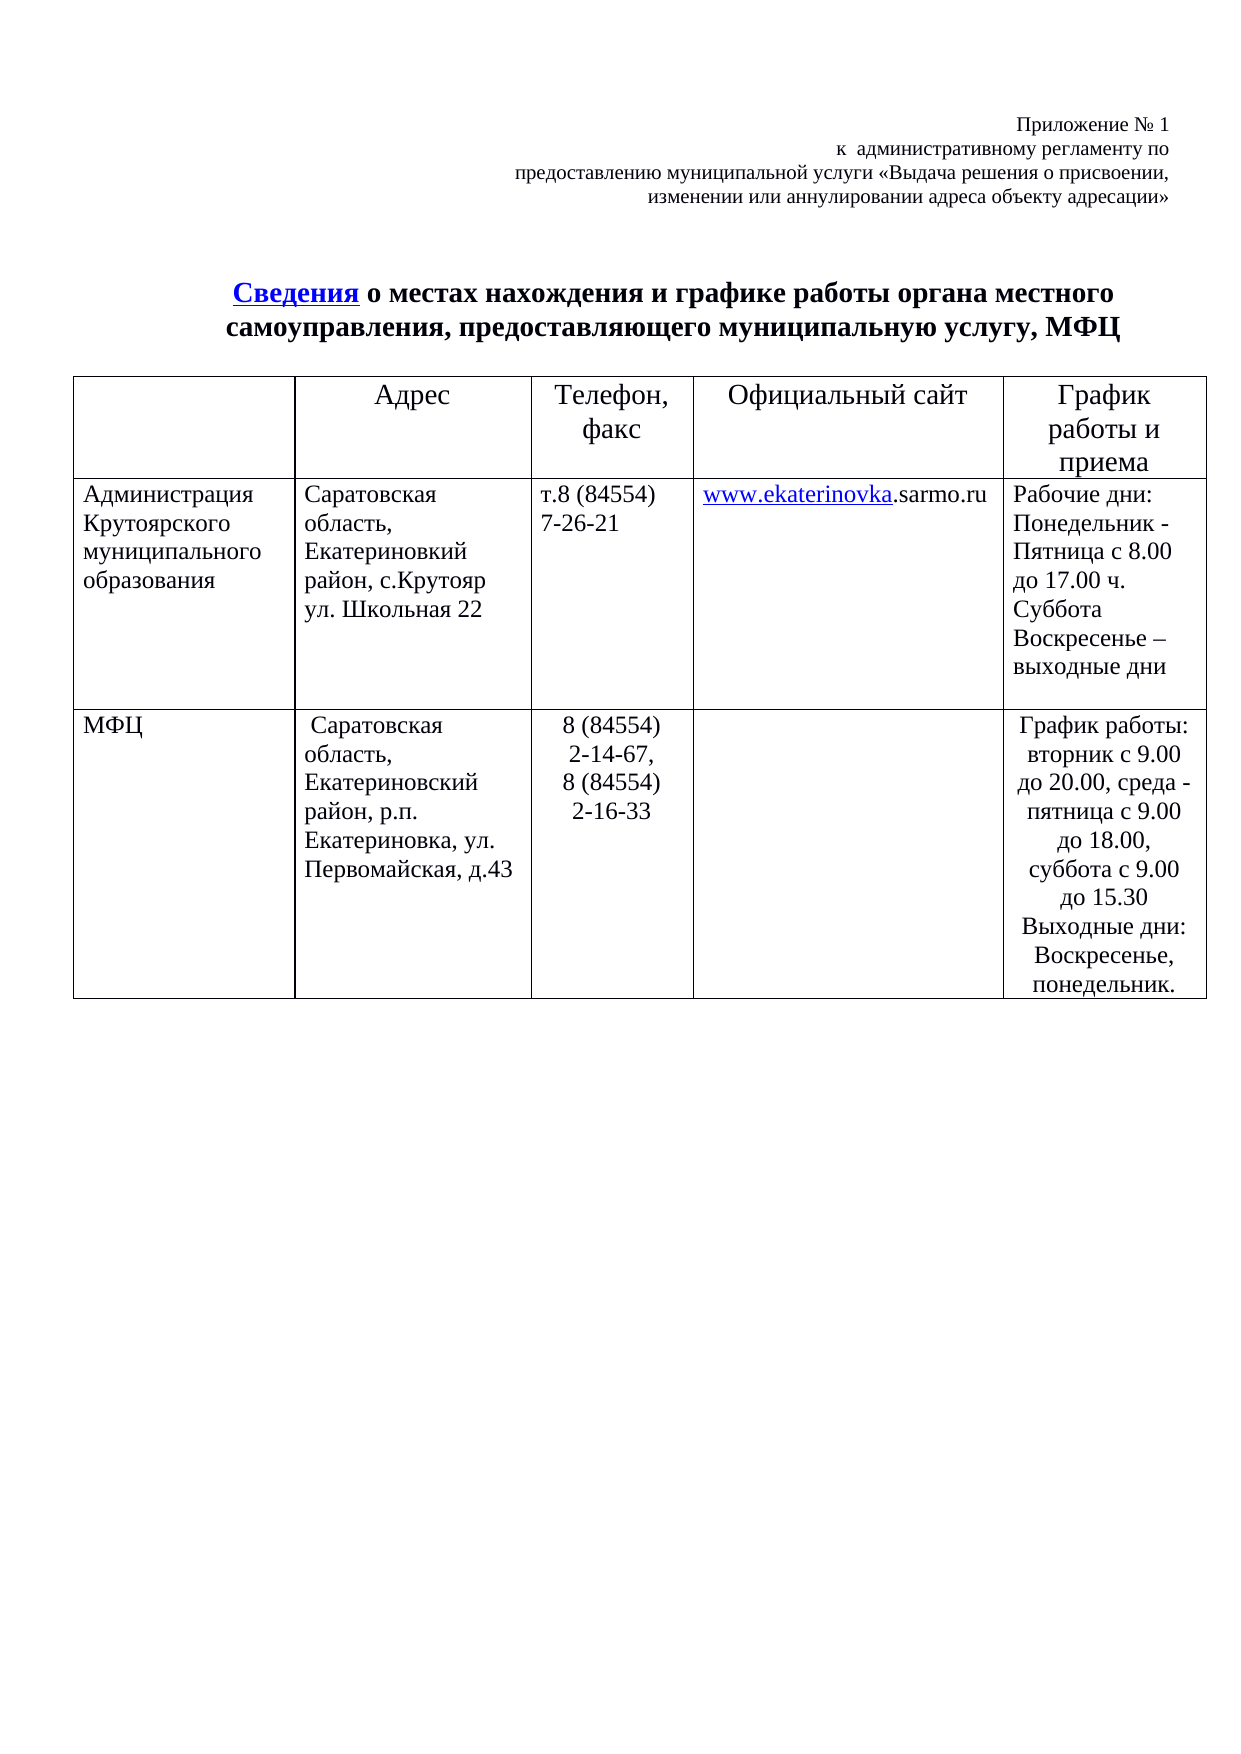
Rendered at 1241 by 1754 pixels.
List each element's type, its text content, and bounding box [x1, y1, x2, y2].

table_cell [694, 710, 1003, 997]
table_cell График работы: вторник с 9.00 до 20.00, среда - пятница с 9.00 до 18.00, суббота с 9.00 до 15.30 Выходные дни: Воскресенье, понедельник. [1004, 710, 1206, 997]
text к административному регламенту по [472, 136, 1169, 160]
text предоставлению муниципальной услуги «Выдача решения о присвоении, изменении или аннулировании адреса объекту адресации» [472, 160, 1169, 208]
table_cell МФЦ [74, 710, 294, 997]
text Сведения о местах нахождения и графике работы органа местного самоуправления, предоставляющего муниципальную услугу, МФЦ [177, 276, 1169, 343]
table_cell т.8 (84554) 7-26-21 [532, 479, 693, 709]
table_cell Администрация Крутоярского муниципального образования [74, 479, 294, 709]
table_header [74, 377, 294, 478]
table_header Официальный сайт [694, 377, 1003, 478]
table_cell www.ekaterinovka.sarmo.ru [694, 479, 1003, 709]
table_cell Саратовская область, Екатериновский район, р.п. Екатериновка, ул. Первомайская, д.43 [296, 710, 531, 997]
table_cell 8 (84554) 2-14-67, 8 (84554) 2-16-33 [532, 710, 693, 997]
table_header График работы и приема [1004, 377, 1206, 478]
text Приложение № 1 [472, 112, 1169, 136]
table_header Адрес [296, 377, 531, 478]
table_header Телефон, факс [532, 377, 693, 478]
table_cell Рабочие дни: Понедельник - Пятница с 8.00 до 17.00 ч. Суббота Воскресенье – выходные дни [1004, 479, 1206, 709]
table_cell Саратовская область, Екатериновкий район, с.Крутояр ул. Школьная 22 [296, 479, 531, 709]
